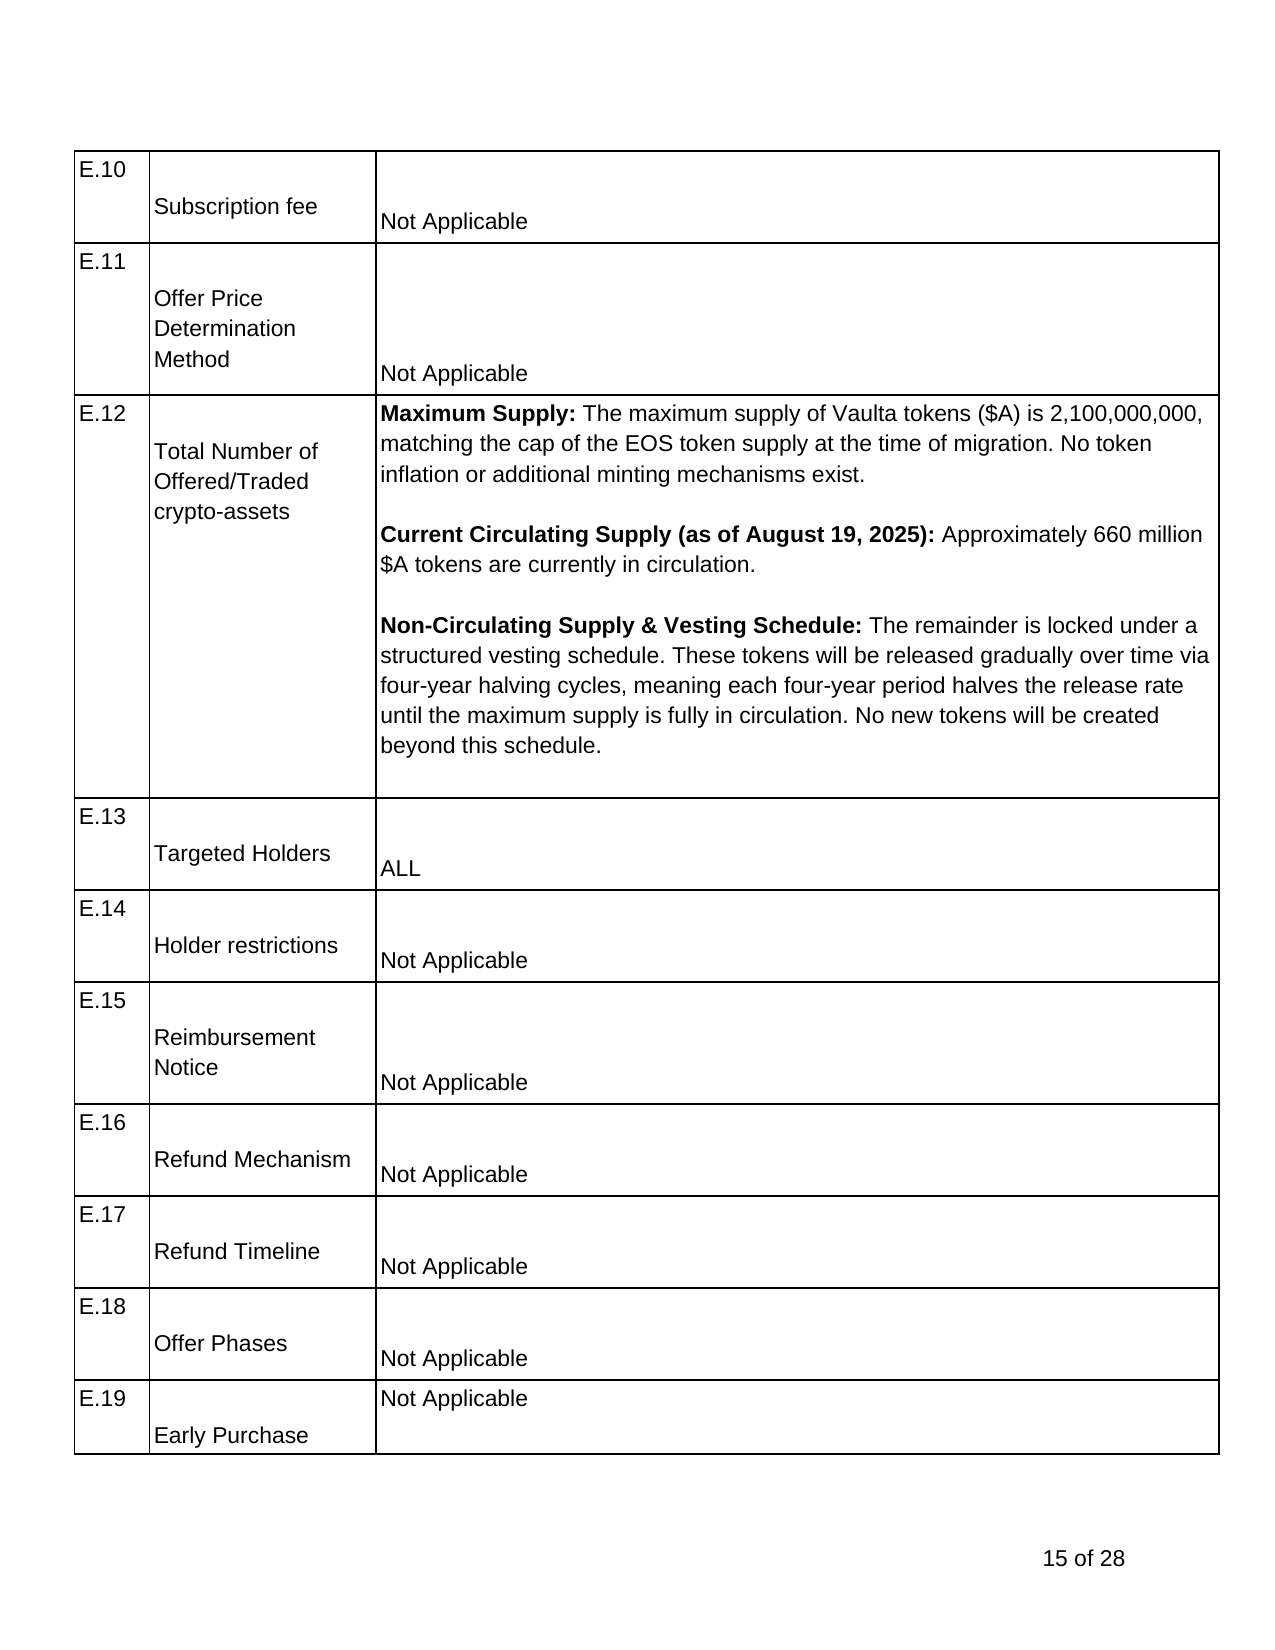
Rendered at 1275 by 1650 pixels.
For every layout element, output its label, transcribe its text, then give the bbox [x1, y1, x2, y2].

table_cell Refund Mechanism [150, 1105, 375, 1195]
table_cell E.11 [75, 244, 149, 394]
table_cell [150, 1381, 375, 1453]
table_cell Not Applicable [377, 1289, 1218, 1379]
table_cell E.12 [75, 396, 149, 797]
table_cell E.18 [75, 1289, 149, 1379]
table_cell Targeted Holders [150, 799, 375, 889]
table_cell E.16 [75, 1105, 149, 1195]
table_cell ALL [377, 799, 1218, 889]
table_cell Maximum Supply: The maximum supply of Vaulta tokens ($A) is 2,100,000,000, matching the cap of the EOS token supply at the time of migration. No token inflation or additional minting mechanisms exist. Current Circulating Supply (as of August 19, 2025): Approximately 660 million $A tokens are currently in circulation. Non-Circulating Supply & Vesting Schedule: The remainder is locked under a structured vesting schedule. These tokens will be released gradually over time via four-year halving cycles, meaning each four-year period halves the release rate until the maximum supply is fully in circulation. No new tokens will be created beyond this schedule. [377, 396, 1218, 797]
table_cell Reimbursement Notice [150, 983, 375, 1103]
table_cell Offer Price Determination Method [150, 244, 375, 394]
table_cell E.17 [75, 1197, 149, 1287]
table_cell Not Applicable [377, 1197, 1218, 1287]
table_cell E.14 [75, 891, 149, 981]
table_cell Holder restrictions [150, 891, 375, 981]
table_cell Not Applicable [377, 891, 1218, 981]
table_cell Not Applicable [377, 244, 1218, 394]
table_cell Total Number of Offered/Traded crypto-assets [150, 396, 375, 797]
table_cell Not Applicable [377, 152, 1218, 242]
table_cell Not Applicable [377, 983, 1218, 1103]
table_cell Offer Phases [150, 1289, 375, 1379]
table_cell E.13 [75, 799, 149, 889]
table_cell E.19 [75, 1381, 149, 1453]
table_cell Not Applicable [377, 1381, 1218, 1453]
table_cell Subscription fee [150, 152, 375, 242]
table_cell E.10 [75, 152, 149, 242]
table_cell E.15 [75, 983, 149, 1103]
table_cell Refund Timeline [150, 1197, 375, 1287]
table_cell Not Applicable [377, 1105, 1218, 1195]
